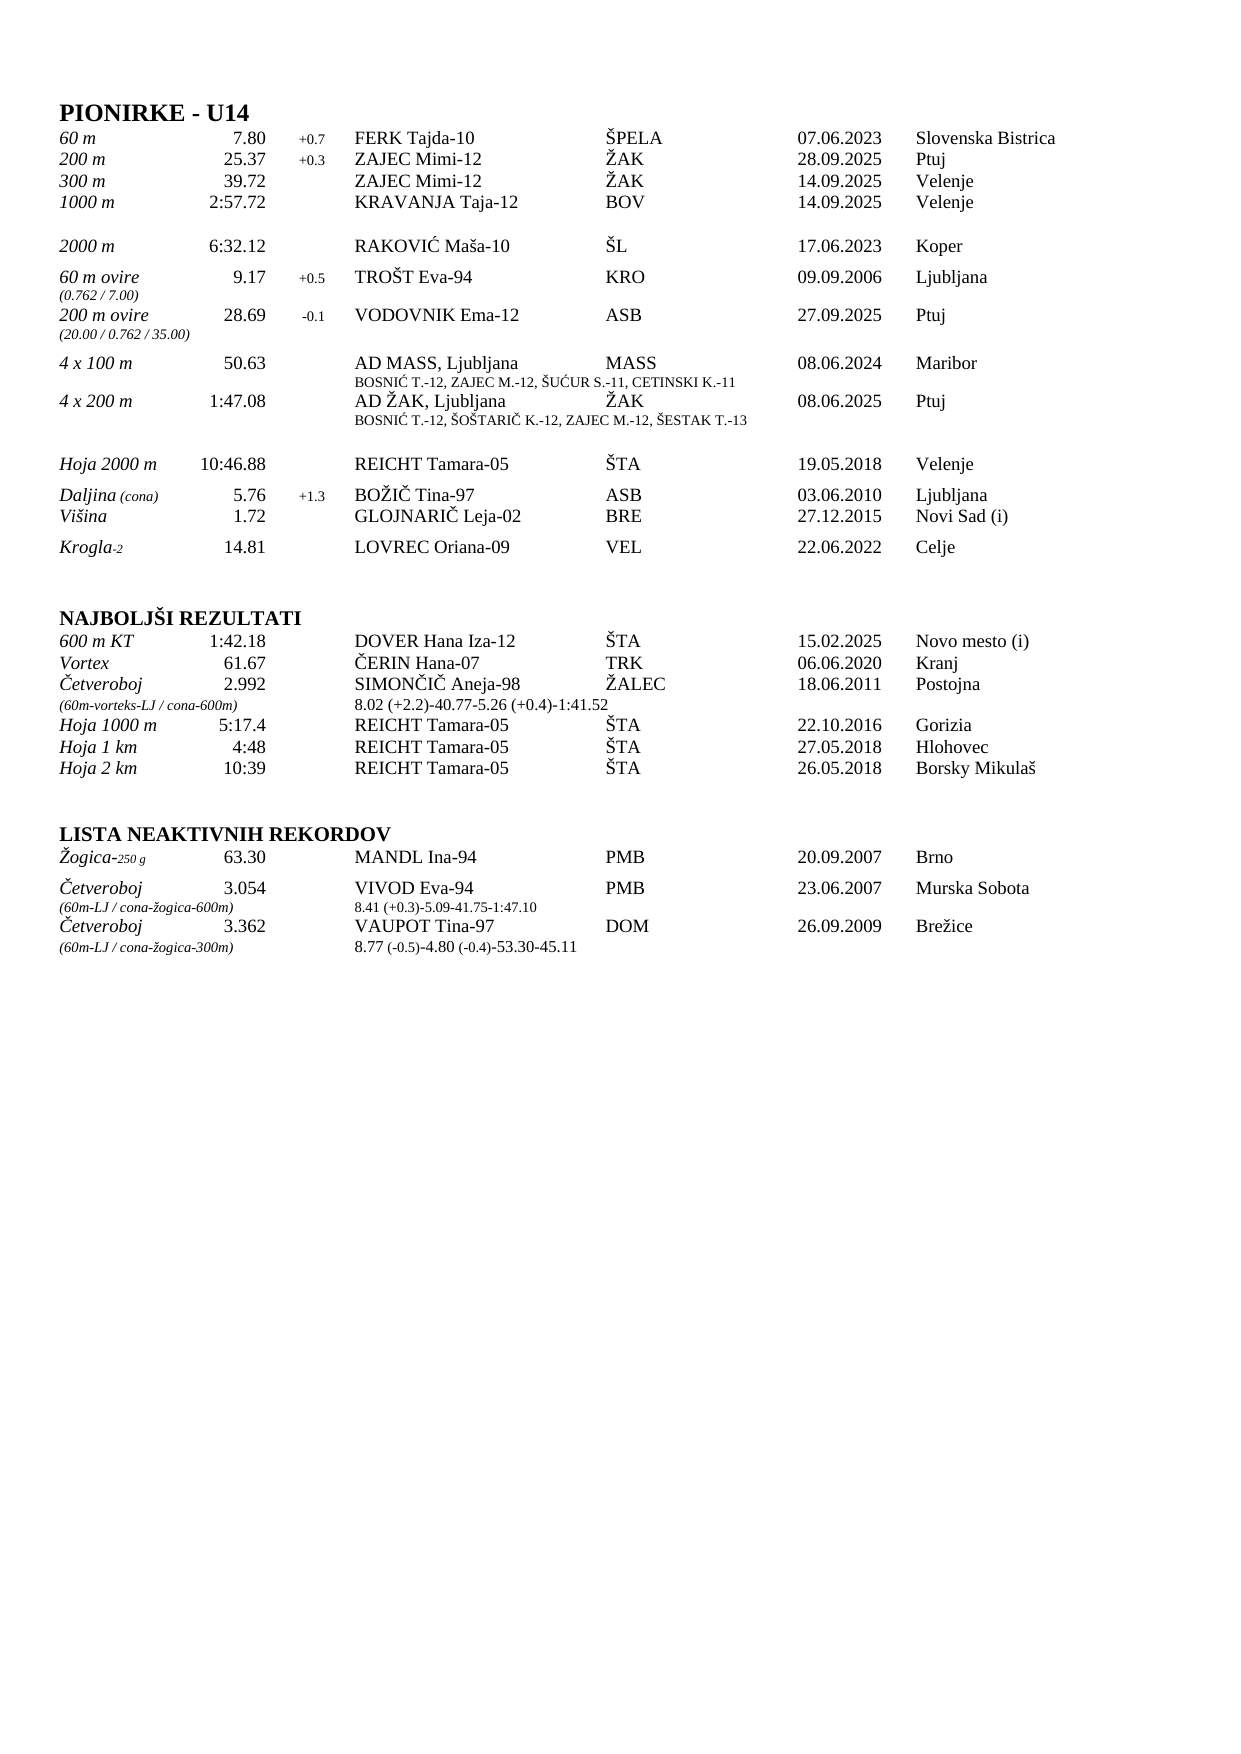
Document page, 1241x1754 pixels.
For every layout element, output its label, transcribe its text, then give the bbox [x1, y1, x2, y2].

text 6:32.12 RAKOVIĆ Maša-10 ŠL 17.06.2023 Koper [59, 234, 1181, 256]
text (20.00 / 0.762 / 35.00) [59, 326, 1181, 342]
text 2:57.72 KRAVANJA Taja-12 BOV 14.09.2025 Velenje [59, 191, 1181, 213]
text 4 x 50.63 AD MASS, Ljubljana MASS 08.06.2024 Maribor [59, 352, 1181, 373]
text Daljina (cona) 5.76 +1.3 BOŽIČ Tina-97 ASB 03.06.2010 Ljubljana [59, 484, 1181, 505]
text ovire 9.17 +0.5 TROŠT Eva-94 KRO 09.09.2006 Ljubljana [59, 266, 1181, 287]
text BOSNIĆ T.-12, ŠOŠTARIČ K.-12, ZAJEC M.-12, ŠESTAK T.-13 [59, 412, 1181, 428]
text ovire 28.69 -0.1 VODOVNIK Ema-12 ASB 27.09.2025 Ptuj [59, 304, 1181, 326]
text (60m-vorteks-LJ / cona-600m) 8.02 (+2.2)-40.77-5.26 (+0.4)-1:41.52 [59, 695, 1181, 714]
text (0.762 / 7.00) [59, 287, 1181, 304]
text 600 m KT 1:42.18 DOVER Hana Iza-12 ŠTA 15.02.2025 Novo mesto (i) [59, 630, 1181, 652]
text 4 x 1:47.08 AD ŽAK, Ljubljana ŽAK 08.06.2025 Ptuj [59, 390, 1181, 412]
text Četveroboj 2.992 SIMONČIČ Aneja-98 ŽALEC 18.06.2011 Postojna [59, 673, 1181, 695]
text Hoja 2000 m 10:46.88 REICHT Tamara-05 ŠTA 19.05.2018 Velenje [59, 453, 1181, 474]
text (60m-LJ / cona-žogica-300m) 8.77 (-0.5)-4.80 (-0.4)-53.30-45.11 [59, 937, 1181, 956]
text NAJBOLJŠI REZULTATI [59, 606, 1240, 630]
text 39.72 ZAJEC Mimi-12 ŽAK 14.09.2025 Velenje [59, 170, 1181, 191]
text (60m-LJ / cona-žogica-600m) 8.41 (+0.3)-5.09-41.75-1:47.10 [59, 899, 1181, 915]
text BOSNIĆ T.-12, ZAJEC M.-12, ŠUĆUR S.-11, CETINSKI K.-11 [59, 373, 1181, 390]
text PIONIRKE - U14 [59, 98, 1181, 127]
text 7.80 +0.7 FERK Tajda-10 ŠPELA 07.06.2023 Slovenska Bistrica [59, 127, 1181, 148]
text Hoja 2 km 10:39 REICHT Tamara-05 ŠTA 26.05.2018 Borsky Mikulaš [59, 757, 1181, 779]
text Hoja 1000 m 5:17.4 REICHT Tamara-05 ŠTA 22.10.2016 Gorizia [59, 714, 1181, 736]
text 25.37 +0.3 ZAJEC Mimi-12 ŽAK 28.09.2025 Ptuj [59, 148, 1181, 170]
text Višina 1.72 GLOJNARIČ Leja-02 BRE 27.12.2015 Novi Sad (i) [59, 505, 1181, 527]
text LISTA NEAKTIVNIH REKORDOV [59, 822, 1181, 846]
text Krogla-2 14.81 LOVREC Oriana-09 VEL 22.06.2022 Celje [59, 536, 1181, 558]
text Žogica- 63.30 MANDL Ina-94 PMB 20.09.2007 Brno [59, 846, 1181, 867]
text Četveroboj 3.054 VIVOD Eva-94 PMB 23.06.2007 Murska Sobota [59, 877, 1181, 899]
text Vortex 61.67 ČERIN Hana-07 TRK 06.06.2020 Kranj [59, 652, 1181, 673]
text Hoja 1 km 4:48 REICHT Tamara-05 ŠTA 27.05.2018 Hlohovec [59, 736, 1181, 757]
text Četveroboj 3.362 VAUPOT Tina-97 DOM 26.09.2009 Brežice [59, 915, 1181, 937]
